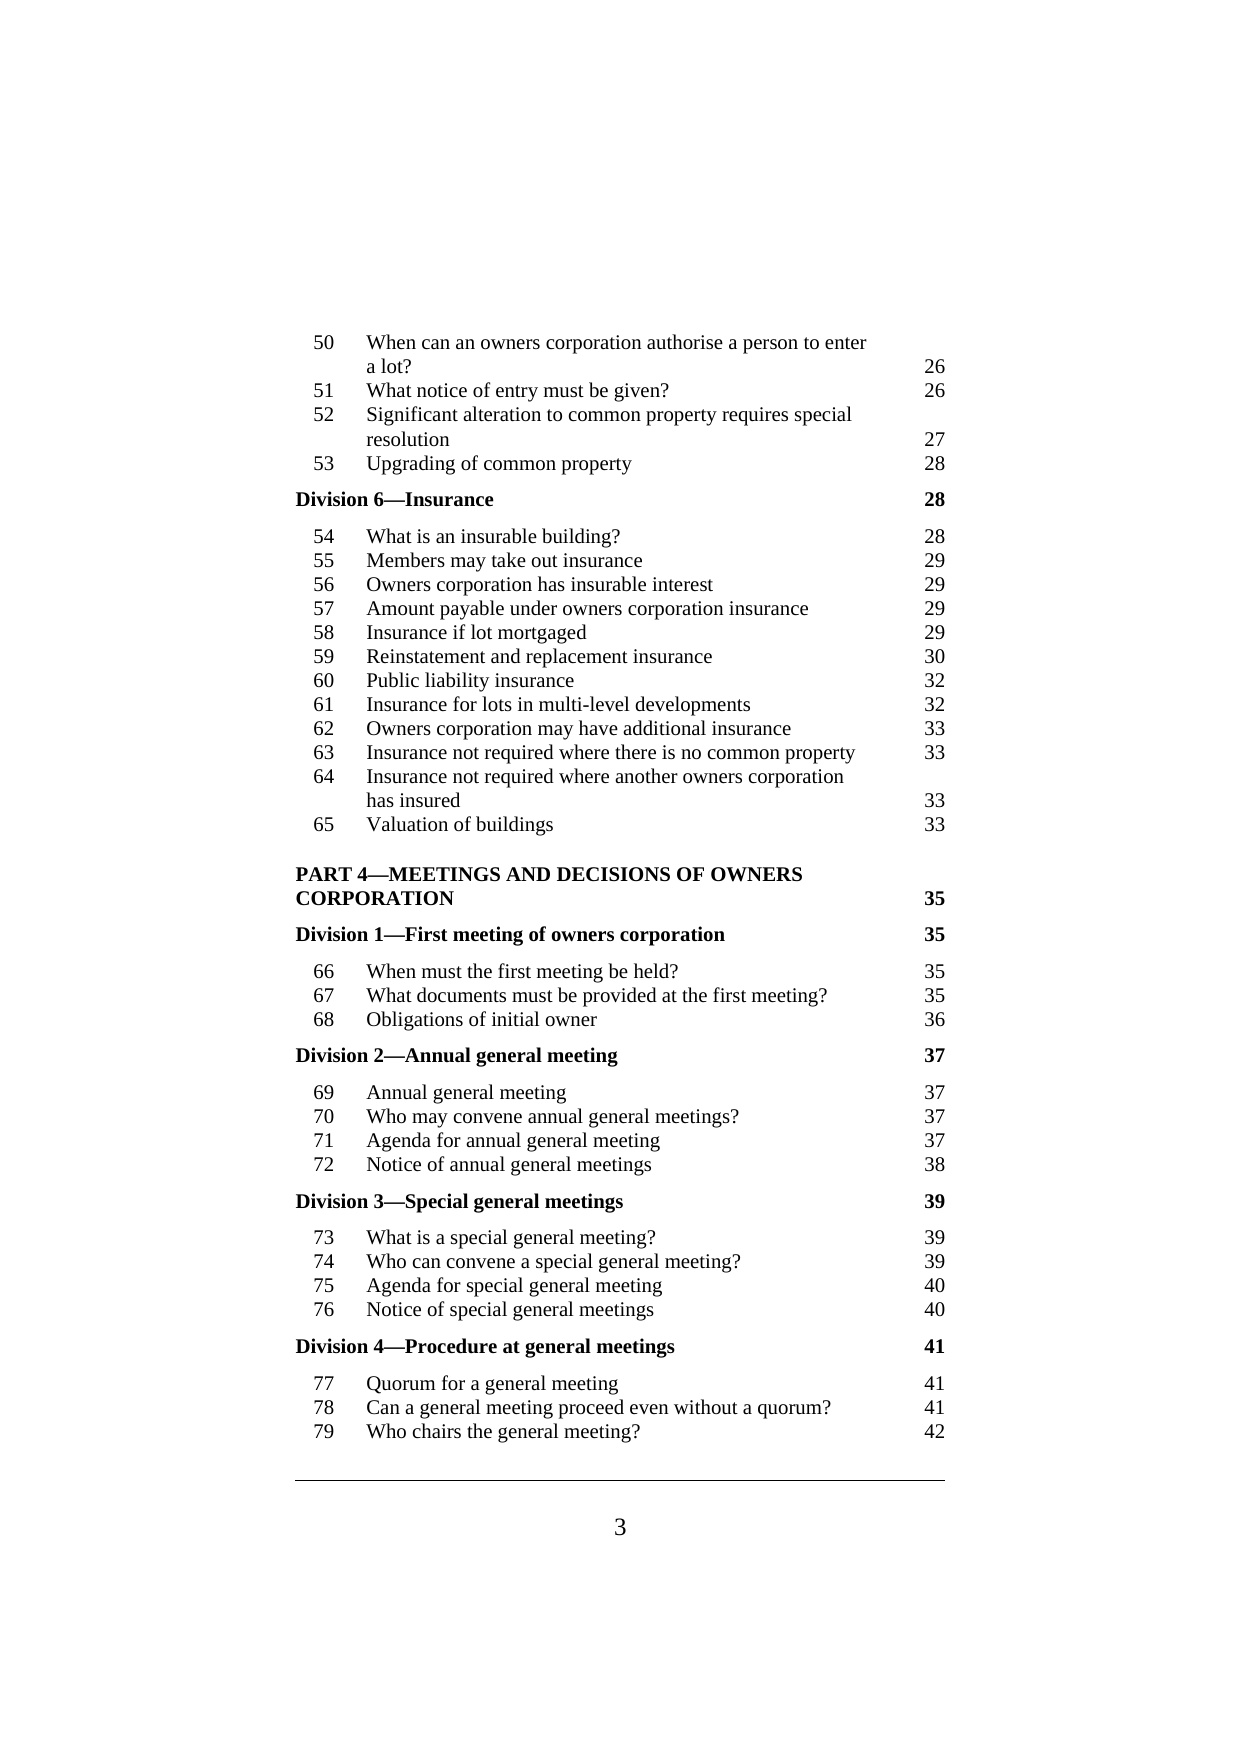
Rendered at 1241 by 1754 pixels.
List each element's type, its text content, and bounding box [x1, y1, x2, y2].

text Division 1—First meeting of owners corporation 35 [295, 922, 915, 946]
text 67 What documents must be provided at the first meeting? 35 [313, 983, 915, 1007]
text 52 Significant alteration to common property requires special resolution 27 [313, 402, 915, 451]
text 75 Agenda for special general meeting 40 [313, 1273, 915, 1297]
text 61 Insurance for lots in multi-level developments 32 [313, 692, 915, 716]
text 66 When must the first meeting be held? 35 [313, 959, 915, 983]
text 59 Reinstatement and replacement insurance 30 [313, 644, 915, 668]
text 64 Insurance not required where another owners corporation has insured 33 [313, 764, 915, 812]
text 68 Obligations of initial owner 36 [313, 1007, 915, 1031]
text 73 What is a special general meeting? 39 [313, 1225, 915, 1249]
text 65 Valuation of buildings 33 [313, 812, 915, 836]
text 63 Insurance not required where there is no common property 33 [313, 740, 915, 764]
text 55 Members may take out insurance 29 [313, 548, 915, 572]
text Division 3—Special general meetings 39 [295, 1189, 915, 1213]
text 74 Who can convene a special general meeting? 39 [313, 1249, 915, 1273]
text Division 4—Procedure at general meetings 41 [295, 1334, 915, 1358]
text Part 4—Meetings and Decisions of Owners Corporation 35 [295, 861, 915, 909]
text 58 Insurance if lot mortgaged 29 [313, 620, 915, 644]
text 72 Notice of annual general meetings 38 [313, 1152, 915, 1176]
text 69 Annual general meeting 37 [313, 1080, 915, 1104]
text 77 Quorum for a general meeting 41 [313, 1371, 915, 1394]
text 78 Can a general meeting proceed even without a quorum? 41 [313, 1394, 915, 1419]
text 71 Agenda for annual general meeting 37 [313, 1128, 915, 1152]
text 70 Who may convene annual general meetings? 37 [313, 1104, 915, 1128]
text 50 When can an owners corporation authorise a person to enter a lot? 26 [313, 330, 915, 378]
text 62 Owners corporation may have additional insurance 33 [313, 716, 915, 740]
text 56 Owners corporation has insurable interest 29 [313, 572, 915, 596]
text 79 Who chairs the general meeting? 42 [313, 1419, 915, 1443]
text Division 6—Insurance 28 [295, 487, 915, 511]
text 60 Public liability insurance 32 [313, 668, 915, 692]
text 53 Upgrading of common property 28 [313, 451, 915, 474]
text 76 Notice of special general meetings 40 [313, 1297, 915, 1321]
text 57 Amount payable under owners corporation insurance 29 [313, 596, 915, 620]
text 51 What notice of entry must be given? 26 [313, 378, 915, 402]
text Division 2—Annual general meeting 37 [295, 1043, 915, 1067]
text 54 What is an insurable building? 28 [313, 524, 915, 548]
